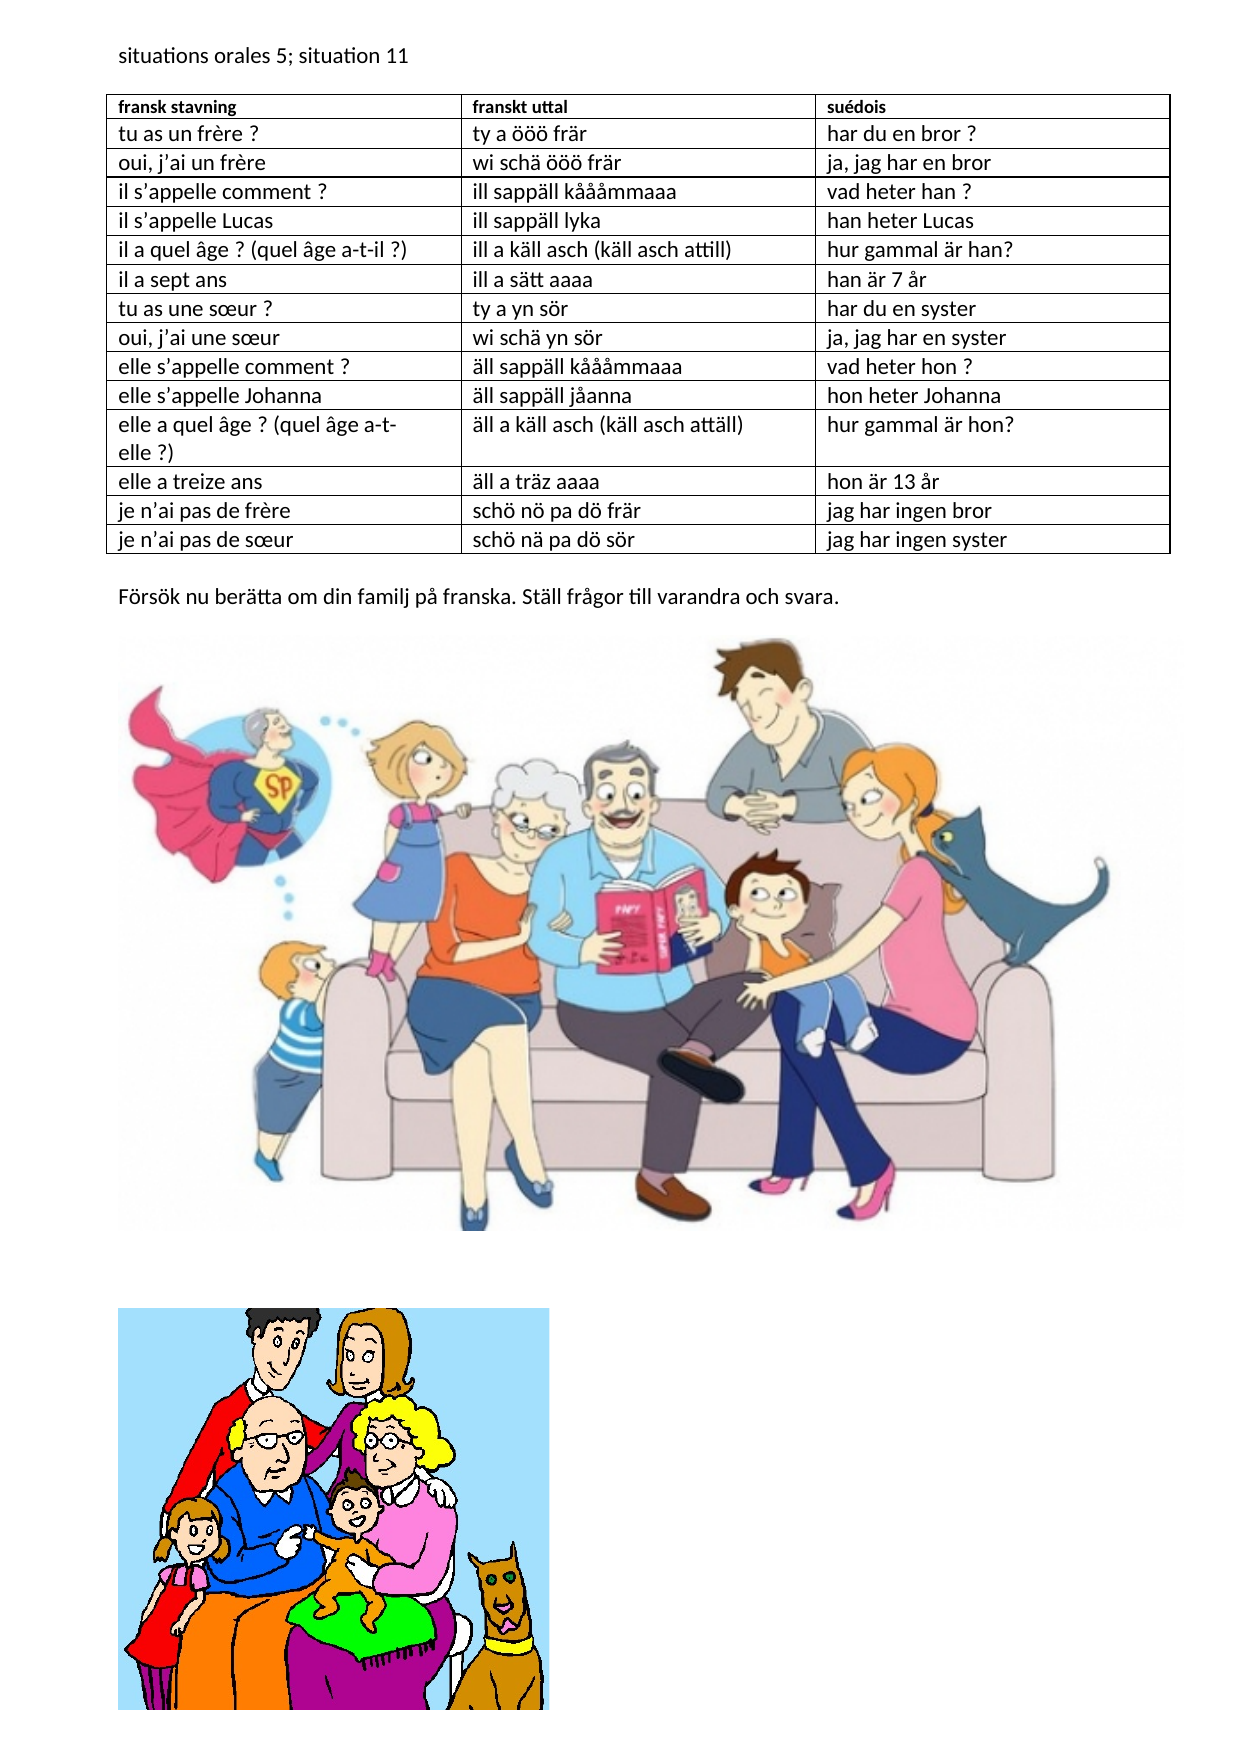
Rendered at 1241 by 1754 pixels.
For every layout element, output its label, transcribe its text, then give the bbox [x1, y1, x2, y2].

table_cell oui, j’ai une sœur [107, 323, 461, 351]
table_cell hon heter Johanna [816, 381, 1169, 409]
table_cell il a quel âge ? (quel âge a-t-il ?) [107, 236, 461, 264]
table_cell ill a sätt aaaa [462, 265, 815, 293]
table_cell hon är 13 år [816, 467, 1169, 495]
picture [118, 1308, 550, 1710]
table_cell hur gammal är hon? [816, 410, 1169, 466]
table_cell elle a quel âge ? (quel âge a-t-elle ?) [107, 410, 461, 466]
table_cell il s’appelle comment ? [107, 178, 461, 206]
table_cell jag har ingen bror [816, 496, 1169, 524]
table_cell ty a ööö frär [462, 119, 815, 147]
table_cell ill a käll asch (käll asch attill) [462, 236, 815, 264]
table_cell il a sept ans [107, 265, 461, 293]
table_header fransk stavning [107, 95, 461, 118]
table_cell je n’ai pas de frère [107, 496, 461, 524]
table_cell vad heter han ? [816, 178, 1169, 206]
table_cell elle a treize ans [107, 467, 461, 495]
table_cell wi schä yn sör [462, 323, 815, 351]
table_cell wi schä ööö frär [462, 149, 815, 176]
table_header franskt uttal [462, 95, 815, 118]
table_cell äll sappäll kåååmmaaa [462, 352, 815, 380]
table_cell jag har ingen syster [816, 525, 1169, 553]
table_cell ty a yn sör [462, 294, 815, 322]
table_cell äll a träz aaaa [462, 467, 815, 495]
table_cell äll sappäll jåanna [462, 381, 815, 409]
table_cell vad heter hon ? [816, 352, 1169, 380]
table_cell schö nä pa dö sör [462, 525, 815, 553]
table_cell ja, jag har en syster [816, 323, 1169, 351]
table_cell tu as un frère ? [107, 119, 461, 147]
text situations orales 5; situation 11 [118, 41, 1199, 69]
table_cell ill sappäll lyka [462, 207, 815, 234]
table_cell hur gammal är han? [816, 236, 1169, 264]
table_cell schö nö pa dö frär [462, 496, 815, 524]
table_cell ill sappäll kåååmmaaa [462, 178, 815, 206]
table_cell äll a käll asch (käll asch attäll) [462, 410, 815, 466]
text Försök nu berätta om din familj på franska. Ställ frågor till varandra och svara. [118, 582, 1199, 610]
table_cell ja, jag har en bror [816, 149, 1169, 176]
table_cell tu as une sœur ? [107, 294, 461, 322]
table_cell il s’appelle Lucas [107, 207, 461, 234]
picture [118, 635, 1185, 1231]
table_cell han heter Lucas [816, 207, 1169, 234]
table_cell har du en bror ? [816, 119, 1169, 147]
table_cell elle s’appelle Johanna [107, 381, 461, 409]
table_cell je n’ai pas de sœur [107, 525, 461, 553]
table_cell han är 7 år [816, 265, 1169, 293]
table_cell har du en syster [816, 294, 1169, 322]
table_cell oui, j’ai un frère [107, 149, 461, 176]
table_header suédois [816, 95, 1169, 118]
table_cell elle s’appelle comment ? [107, 352, 461, 380]
